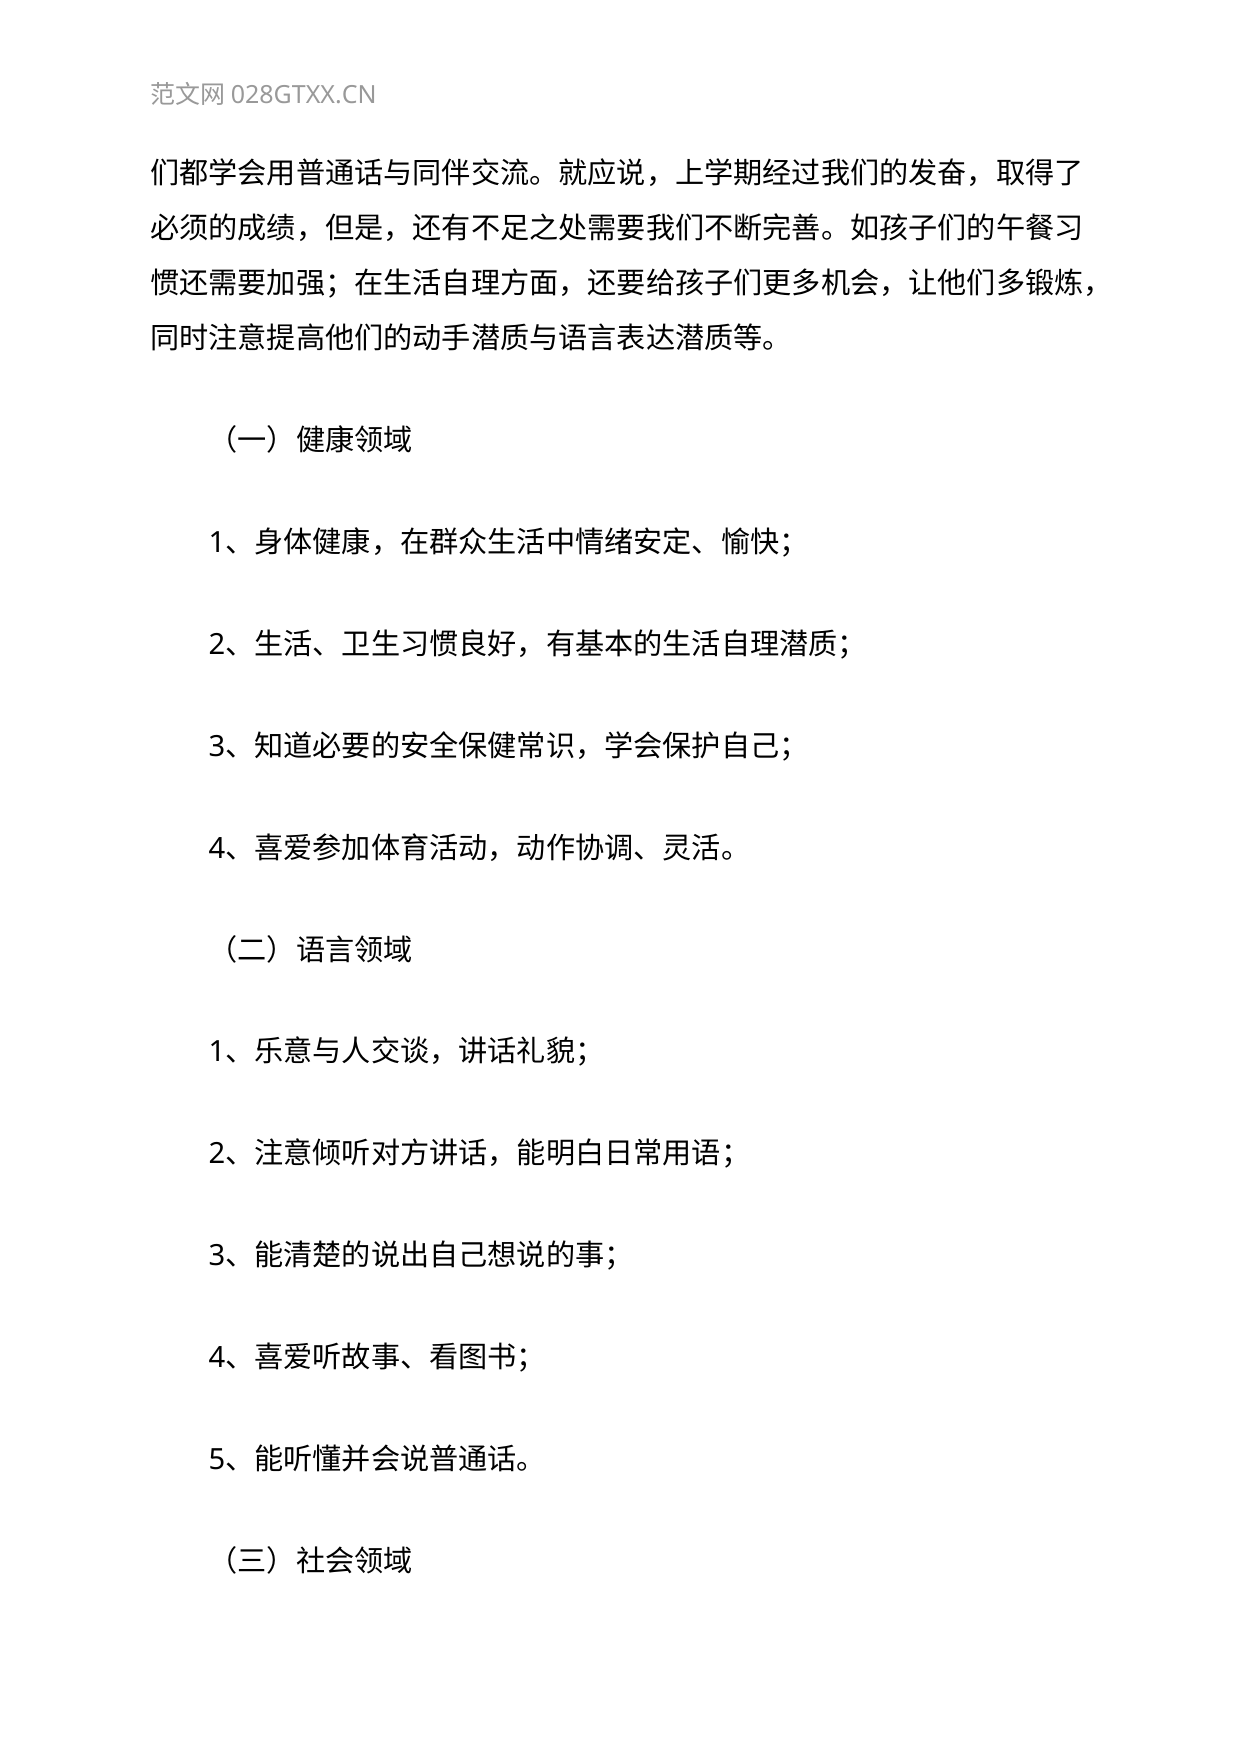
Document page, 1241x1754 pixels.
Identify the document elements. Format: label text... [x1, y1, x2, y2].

text 4、喜爱参加体育活动，动作协调、灵活。 [150, 824, 1090, 867]
text 4、喜爱听故事、看图书； [150, 1334, 1090, 1376]
text 1、身体健康，在群众生活中情绪安定、愉快； [150, 518, 1090, 561]
text （一）健康领域 [150, 416, 1090, 459]
text （三）社会领域 [150, 1538, 1090, 1580]
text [150, 150, 1090, 357]
text 1、乐意与人交谈，讲话礼貌； [150, 1028, 1090, 1070]
text 3、能清楚的说出自己想说的事； [150, 1232, 1090, 1274]
text 5、能听懂并会说普通话。 [150, 1436, 1090, 1478]
text 2、注意倾听对方讲话，能明白日常用语； [150, 1130, 1090, 1172]
text 3、知道必要的安全保健常识，学会保护自己； [150, 722, 1090, 764]
text 2、生活、卫生习惯良好，有基本的生活自理潜质； [150, 620, 1090, 663]
text （二）语言领域 [150, 926, 1090, 968]
